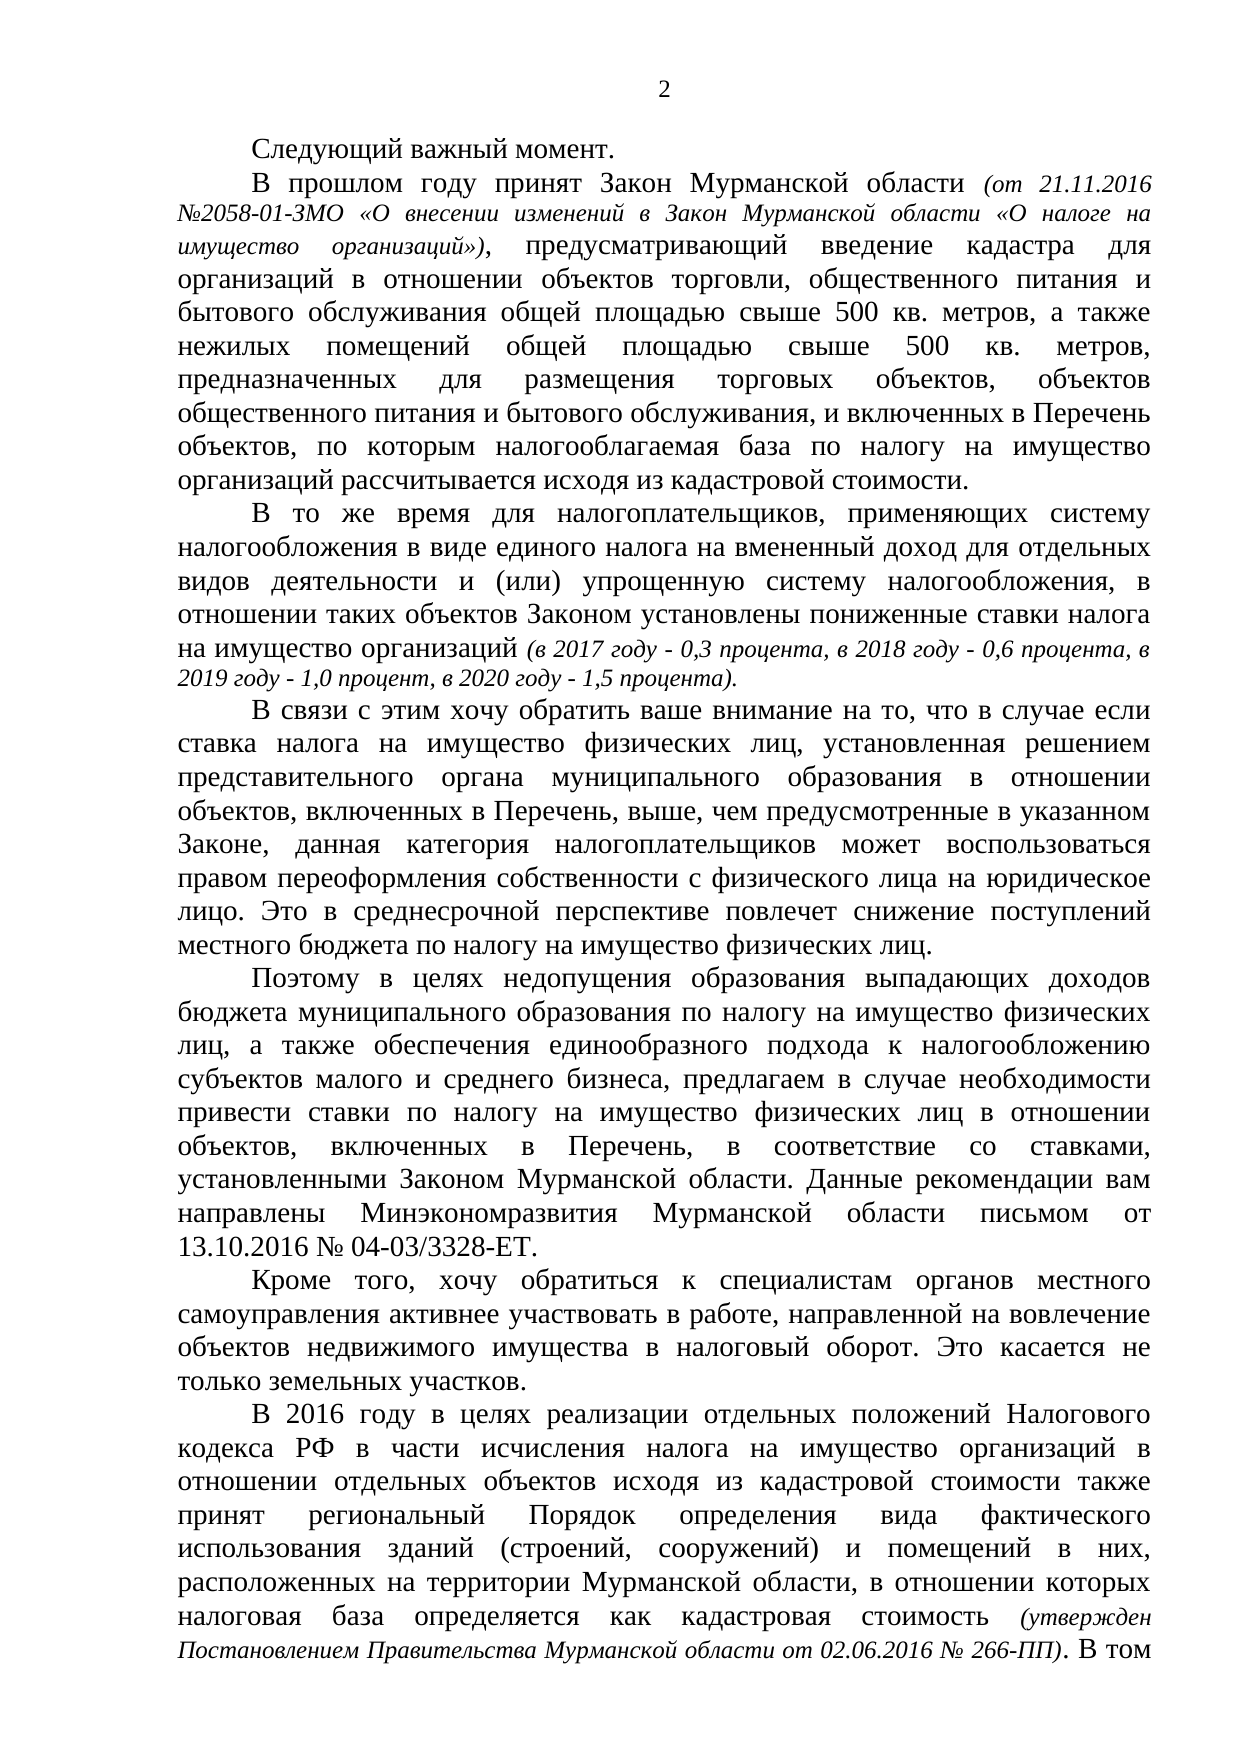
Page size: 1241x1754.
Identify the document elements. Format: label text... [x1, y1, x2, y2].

text В то же время для налогоплательщиков, применяющих систему налогообложения в виде единого налога на вмененный доход для отдельных видов деятельности и (или) упрощенную систему налогообложения, в отношении таких объектов Законом установлены пониженные ставки налога на имущество организаций (в 2017 году - 0,3 процента, в 2018 году - 0,6 процента, в 2019 году - 1,0 процент, в 2020 году - 1,5 процента). [177, 496, 1152, 692]
text В прошлом году принят Закон Мурманской области (от 21.11.2016 №2058-01-ЗМО «О внесении изменений в Закон Мурманской области «О налоге на имущество организаций»), предусматривающий введение кадастра для организаций в отношении объектов торговли, общественного питания и бытового обслуживания общей площадью свыше 500 кв. метров, а также нежилых помещений общей площадью свыше 500 кв. метров, предназначенных для размещения торговых объектов, объектов общественного питания и бытового обслуживания, и включенных в Перечень объектов, по которым налогооблагаемая база по налогу на имущество организаций рассчитывается исходя из кадастровой стоимости. [177, 165, 1152, 496]
text Следующий важный момент. [177, 131, 1152, 165]
text Поэтому в целях недопущения образования выпадающих доходов бюджета муниципального образования по налогу на имущество физических лиц, а также обеспечения единообразного подхода к налогообложению субъектов малого и среднего бизнеса, предлагаем в случае необходимости привести ставки по налогу на имущество физических лиц в отношении объектов, включенных в Перечень, в соответствие со ставками, установленными Законом Мурманской области. Данные рекомендации вам направлены Минэкономразвития Мурманской области письмом от 13.10.2016 № 04-03/3328-ЕТ. [177, 960, 1152, 1262]
text Кроме того, хочу обратиться к специалистам органов местного самоуправления активнее участвовать в работе, направленной на вовлечение объектов недвижимого имущества в налоговый оборот. Это касается не только земельных участков. [177, 1262, 1152, 1396]
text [177, 1396, 1152, 1665]
text В связи с этим хочу обратить ваше внимание на то, что в случае если ставка налога на имущество физических лиц, установленная решением представительного органа муниципального образования в отношении объектов, включенных в Перечень, выше, чем предусмотренные в указанном Законе, данная категория налогоплательщиков может воспользоваться правом переоформления собственности с физического лица на юридическое лицо. Это в среднесрочной перспективе повлечет снижение поступлений местного бюджета по налогу на имущество физических лиц. [177, 692, 1152, 960]
